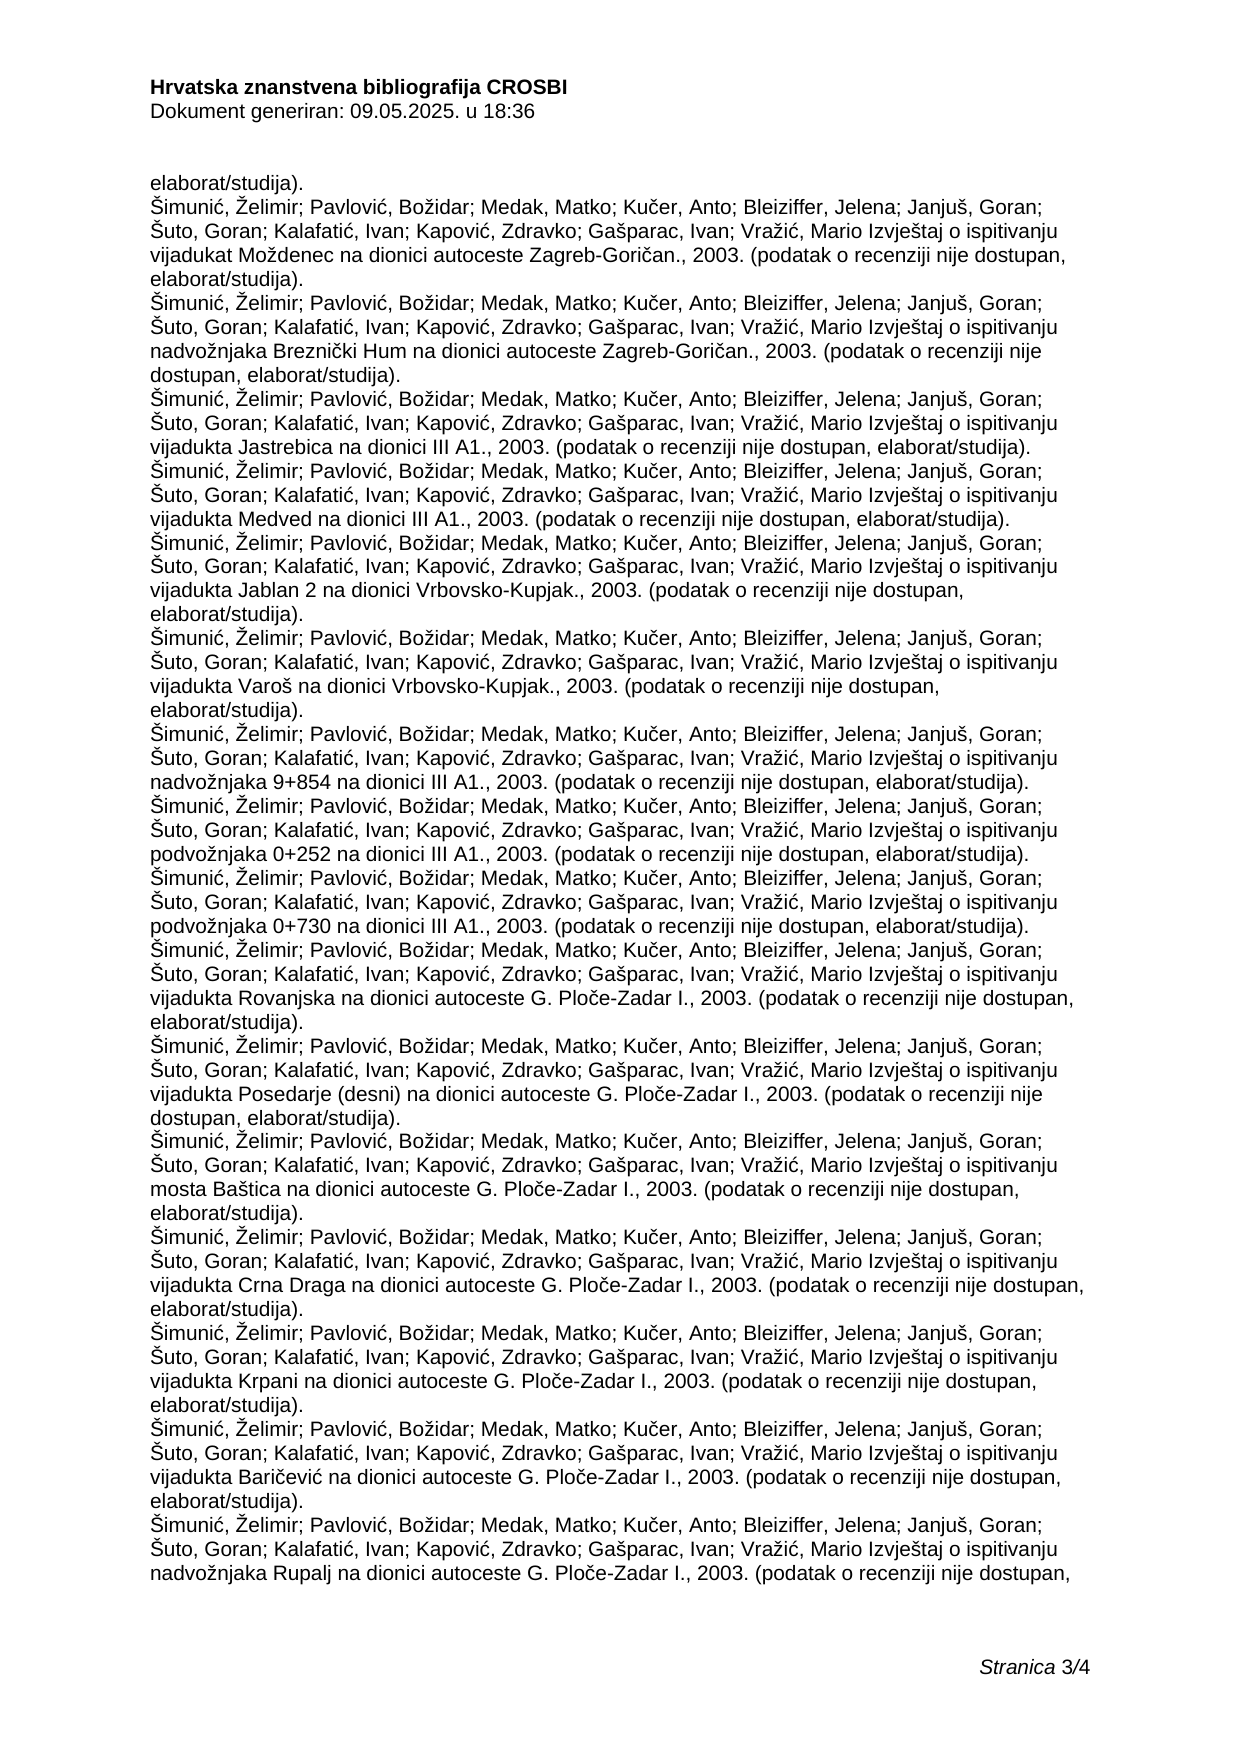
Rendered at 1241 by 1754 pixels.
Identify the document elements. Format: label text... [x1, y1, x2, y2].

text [150, 1513, 1090, 1584]
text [150, 171, 1090, 195]
